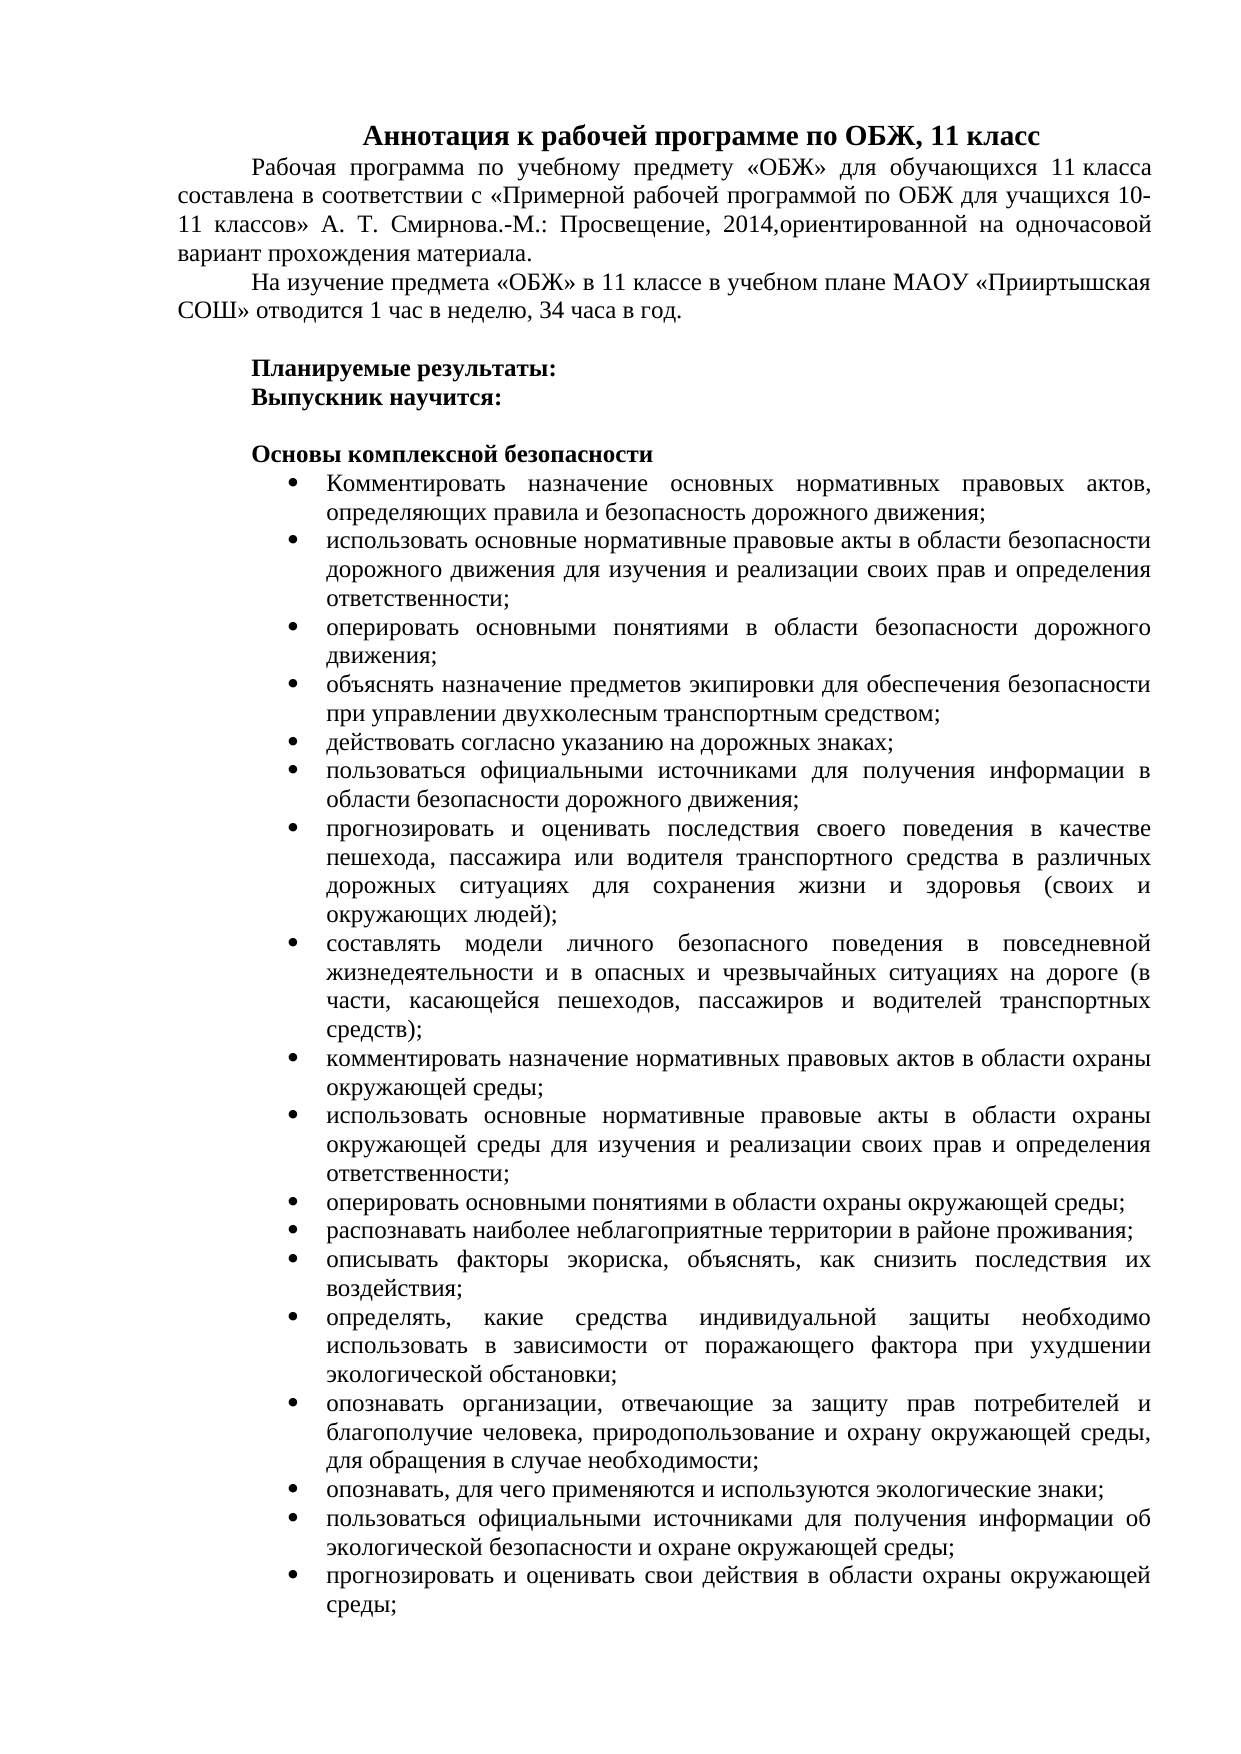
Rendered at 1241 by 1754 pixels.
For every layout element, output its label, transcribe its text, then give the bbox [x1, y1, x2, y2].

list Комментировать назначение основных нормативных правовых актов, определяющих правила и безопасность дорожного движения; [288, 468, 1152, 525]
text Выпускник научится: [177, 382, 1152, 410]
list пользоваться официальными источниками для получения информации об экологической безопасности и охране окружающей среды; [288, 1503, 1152, 1560]
list опознавать организации, отвечающие за защиту прав потребителей и благополучие человека, природопользование и охрану окружающей среды, для обращения в случае необходимости; [288, 1388, 1152, 1474]
list оперировать основными понятиями в области охраны окружающей среды; [288, 1187, 1152, 1215]
list прогнозировать и оценивать свои действия в области охраны окружающей среды; [288, 1560, 1152, 1618]
list описывать факторы экориска, объяснять, как снизить последствия их воздействия; [288, 1244, 1152, 1302]
list действовать согласно указанию на дорожных знаках; [288, 727, 1152, 755]
list прогнозировать и оценивать последствия своего поведения в качестве пешехода, пассажира или водителя транспортного средства в различных дорожных ситуациях для сохранения жизни и здоровья (своих и окружающих людей); [288, 813, 1152, 928]
text На изучение предмета «ОБЖ» в 11 классе в учебном плане МАОУ «Прииртышская СОШ» отводится 1 час в неделю, 34 часа в год. [177, 267, 1152, 324]
list опознавать, для чего применяются и используются экологические знаки; [288, 1474, 1152, 1503]
text Планируемые результаты: [177, 353, 1152, 382]
list использовать основные нормативные правовые акты в области охраны окружающей среды для изучения и реализации своих прав и определения ответственности; [288, 1100, 1152, 1187]
text Рабочая программа по учебному предмету «ОБЖ» для обучающихся 11 класса составлена в соответствии с «Примерной рабочей программой по ОБЖ для учащихся 10-11 классов» А. Т. Смирнова.-М.: Просвещение, 2014,ориентированной на одночасовой вариант прохождения материала. [177, 152, 1152, 267]
list объяснять назначение предметов экипировки для обеспечения безопасности при управлении двухколесным транспортным средством; [288, 669, 1152, 727]
list использовать основные нормативные правовые акты в области безопасности дорожного движения для изучения и реализации своих прав и определения ответственности; [288, 525, 1152, 612]
list составлять модели личного безопасного поведения в повседневной жизнедеятельности и в опасных и чрезвычайных ситуациях на дороге (в части, касающейся пешеходов, пассажиров и водителей транспортных средств); [288, 928, 1152, 1043]
list определять, какие средства индивидуальной защиты необходимо использовать в зависимости от поражающего фактора при ухудшении экологической обстановки; [288, 1302, 1152, 1388]
list оперировать основными понятиями в области безопасности дорожного движения; [288, 612, 1152, 669]
list распознавать наиболее неблагоприятные территории в районе проживания; [288, 1215, 1152, 1244]
text Аннотация к рабочей программе по ОБЖ, 11 класс [177, 118, 1152, 152]
list пользоваться официальными источниками для получения информации в области безопасности дорожного движения; [288, 755, 1152, 813]
list комментировать назначение нормативных правовых актов в области охраны окружающей среды; [288, 1043, 1152, 1100]
text Основы комплексной безопасности [177, 439, 1152, 468]
